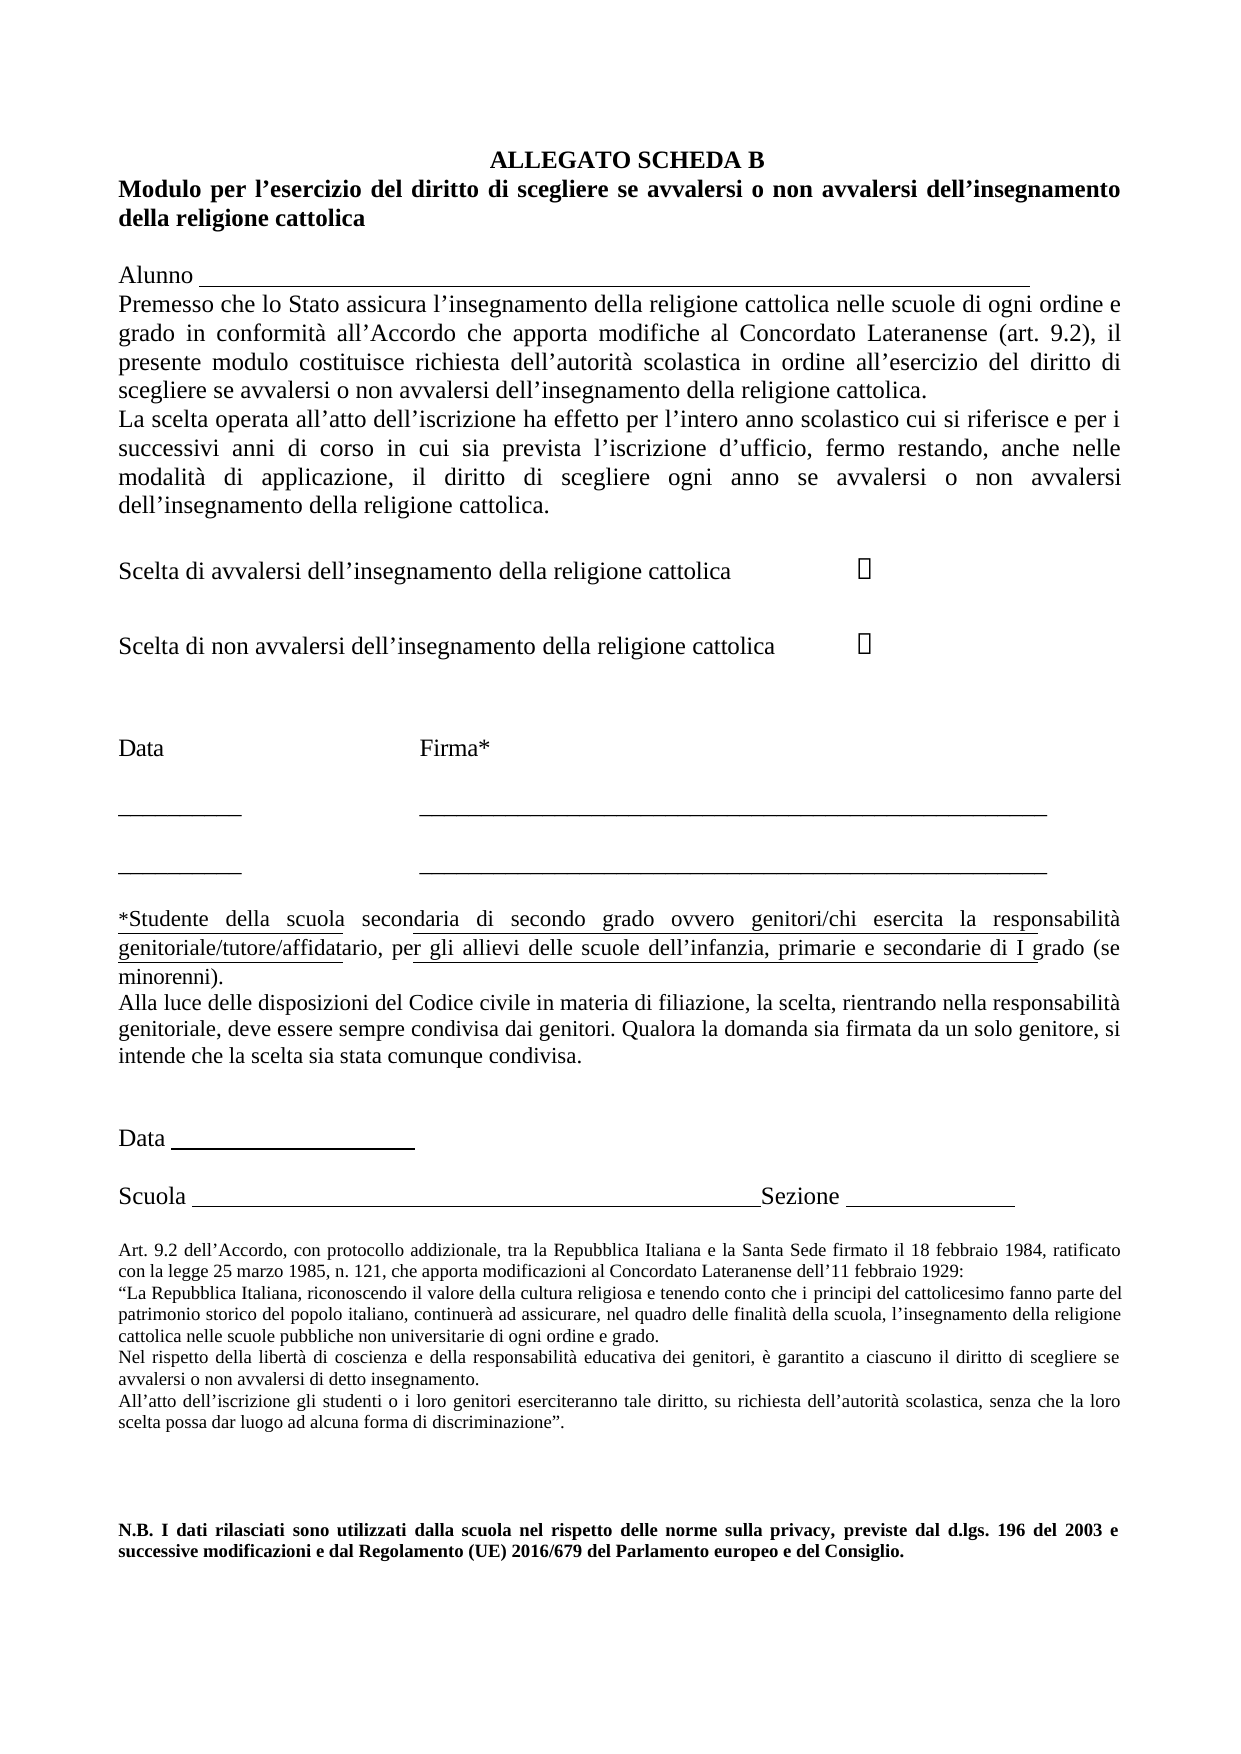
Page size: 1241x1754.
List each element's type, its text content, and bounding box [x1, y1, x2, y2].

text N.B. I dati rilasciati sono utilizzati dalla scuola nel rispetto delle norme sulla privacy, previste dal d.lgs. 196 del 2003 e successive modificazioni e dal Regolamento (UE) 2016/679 del Parlamento europeo e del Consiglio. [118, 1519, 1137, 1562]
text Scuola Sezione [118, 1181, 1137, 1210]
text Data Firma* [118, 733, 1137, 761]
text Nel rispetto della libertà di coscienza e della responsabilità educativa dei genitori, è garantito a ciascuno il diritto di scegliere se avvalersi o non avvalersi di detto insegnamento. [118, 1346, 1122, 1389]
text __________ ___________________________________________________ [118, 848, 1137, 876]
title ALLEGATO SCHEDA B [118, 146, 1137, 174]
text Alla luce delle disposizioni del Codice civile in materia di filiazione, la scelta, rientrando nella responsabilità genitoriale, deve essere sempre condivisa dai genitori. Qualora la domanda sia firmata da un solo genitore, si intende che la scelta sia stata comunque condivisa. [118, 989, 1122, 1068]
text “La Repubblica Italiana, riconoscendo il valore della cultura religiosa e tenendo conto che i principi del cattolicesimo fanno parte del patrimonio storico del popolo italiano, continuerà ad assicurare, nel quadro delle finalità della scuola, l’insegnamento della religione cattolica nelle scuole pubbliche non universitarie di ogni ordine e grado. [118, 1282, 1123, 1346]
text Alunno [118, 261, 1137, 289]
text Scelta di non avvalersi dell’insegnamento della religione cattolica  [118, 623, 1137, 663]
text Art. 9.2 dell’Accordo, con protocollo addizionale, tra la Repubblica Italiana e la Santa Sede firmato il 18 febbraio 1984, ratificato con la legge 25 marzo 1985, n. 121, che apporta modificazioni al Concordato Lateranense dell’11 febbraio 1929: [118, 1238, 1122, 1282]
title Modulo per l’esercizio del diritto di scegliere se avvalersi o non avvalersi dell’insegnamento della religione cattolica [118, 174, 1121, 232]
text Scelta di avvalersi dell’insegnamento della religione cattolica  [118, 548, 1137, 588]
text La scelta operata all’atto dell’iscrizione ha effetto per l’intero anno scolastico cui si riferisce e per i successivi anni di corso in cui sia prevista l’iscrizione d’ufficio, fermo restando, anche nelle modalità di applicazione, il diritto di scegliere ogni anno se avvalersi o non avvalersi dell’insegnamento della religione cattolica. [118, 404, 1122, 519]
text Data [118, 1123, 1137, 1152]
text __________ ___________________________________________________ [118, 790, 1137, 819]
text Premesso che lo Stato assicura l’insegnamento della religione cattolica nelle scuole di ogni ordine e grado in conformità all’Accordo che apporta modifiche al Concordato Lateranense (art. 9.2), il presente modulo costituisce richiesta dell’autorità scolastica in ordine all’esercizio del diritto di scegliere se avvalersi o non avvalersi dell’insegnamento della religione cattolica. [118, 289, 1122, 404]
text All’atto dell’iscrizione gli studenti o i loro genitori eserciteranno tale diritto, su richiesta dell’autorità scolastica, senza che la loro scelta possa dar luogo ad alcuna forma di discriminazione”. [118, 1389, 1122, 1433]
text *Studente della scuola secondaria di secondo grado ovvero genitori/chi esercita la responsabilità genitoriale/tutore/affidatario, per gli allievi delle scuole dell’infanzia, primarie e secondarie di I grado (se minorenni). [118, 905, 1122, 989]
